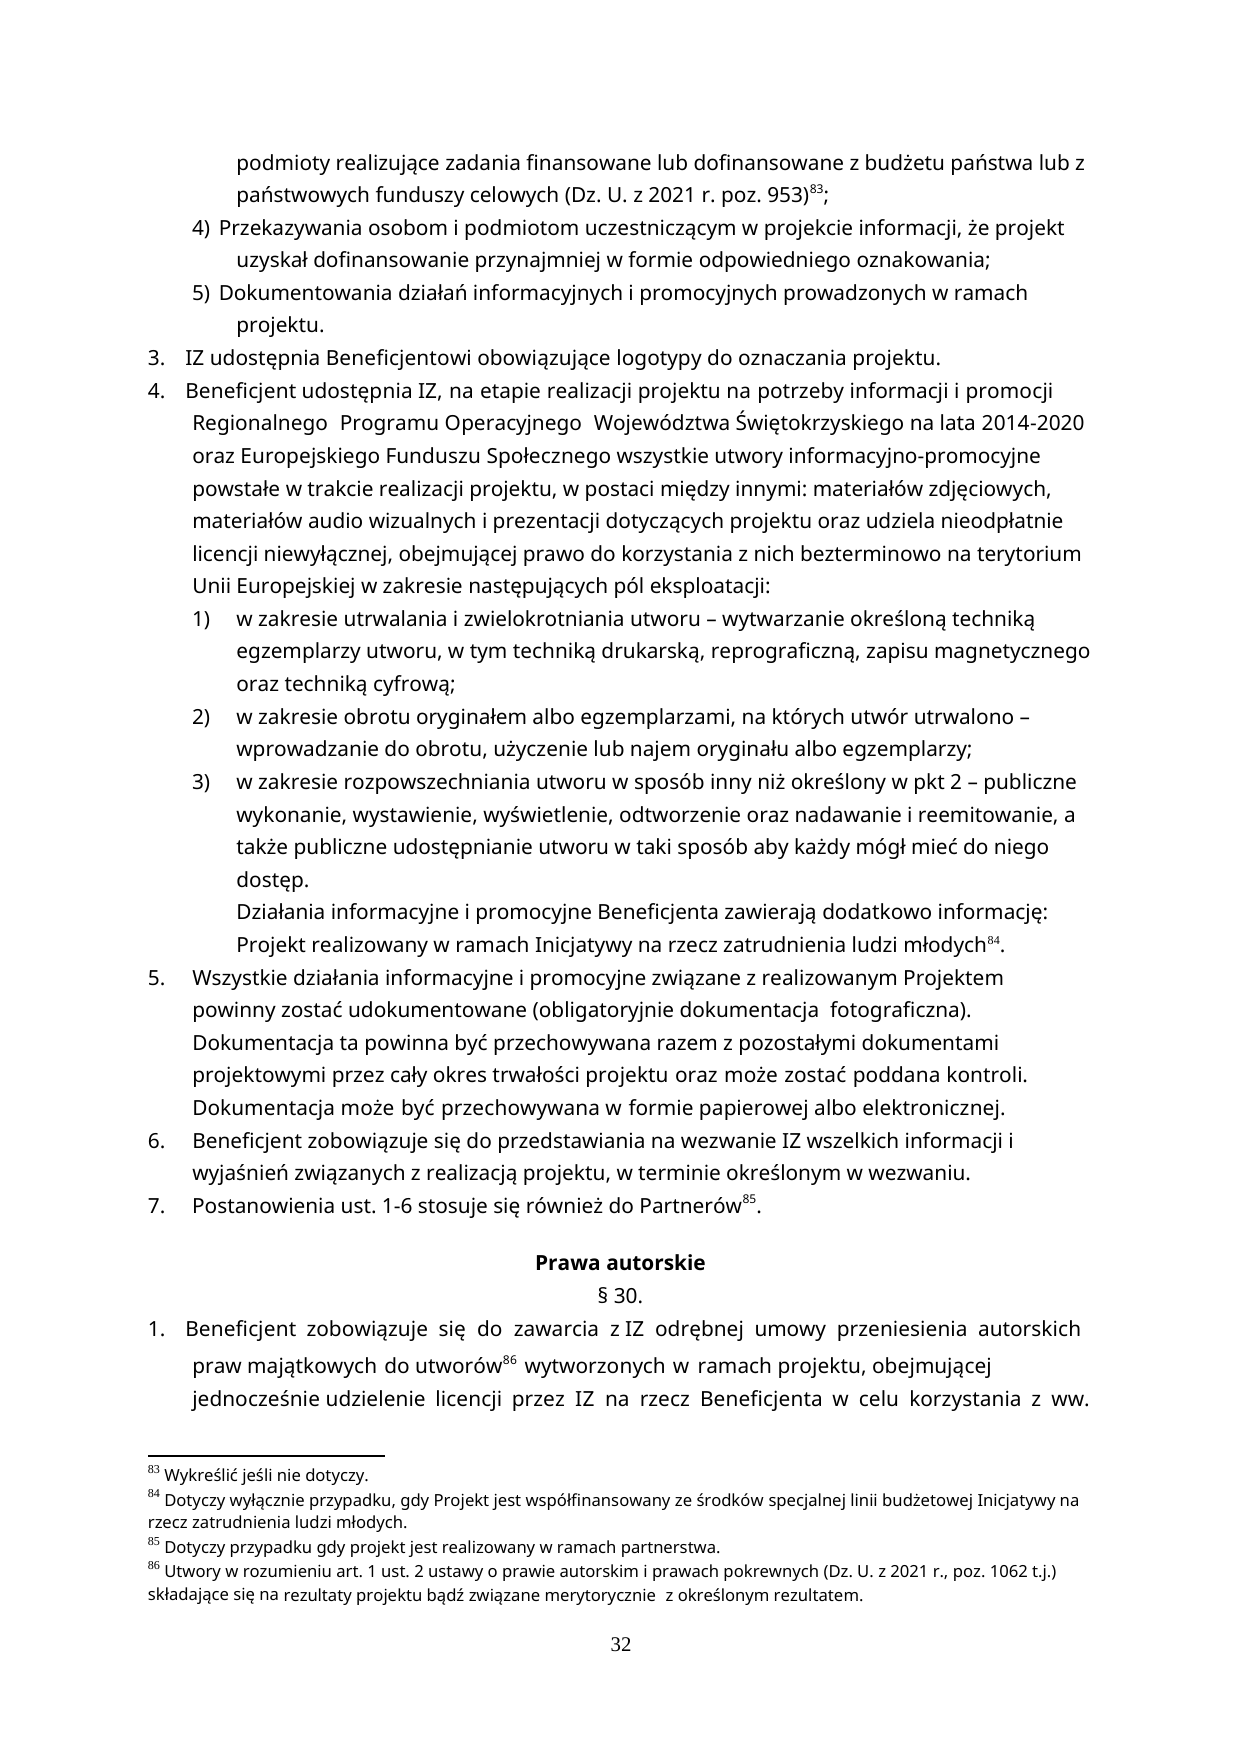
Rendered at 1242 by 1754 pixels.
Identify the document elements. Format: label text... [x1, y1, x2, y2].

list Postanowienia ust. 1-6 stosuje się również do Partnerów. [148, 1191, 1093, 1219]
list w zakresie utrwalania i zwielokrotniania utworu – wytwarzanie określoną techniką egzemplarzy utworu, w tym techniką drukarską, reprograficzną, zapisu magnetycznego oraz techniką cyfrową; [192, 604, 1093, 698]
list Dokumentowania działań informacyjnych i promocyjnych prowadzonych w ramach projektu. [192, 278, 1093, 339]
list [192, 148, 1093, 209]
text Prawa autorskie [148, 1248, 1093, 1277]
list Wszystkie działania informacyjne i promocyjne związane z realizowanym Projektem powinny zostać udokumentowane (obligatoryjnie dokumentacja fotograficzna). Dokumentacja ta powinna być przechowywana razem z pozostałymi dokumentami projektowymi przez cały okres trwałości projektu oraz może zostać poddana kontroli. Dokumentacja może być przechowywana w formie papierowej albo elektronicznej. [148, 963, 1093, 1122]
text Działania informacyjne i promocyjne Beneficjenta zawierają dodatkowo informację: Projekt realizowany w ramach Inicjatywy na rzecz zatrudnienia ludzi młodych. [236, 897, 1093, 958]
text § 30. [148, 1281, 1093, 1309]
list w zakresie obrotu oryginałem albo egzemplarzami, na których utwór utrwalono – wprowadzanie do obrotu, użyczenie lub najem oryginału albo egzemplarzy; [192, 702, 1093, 763]
list Przekazywania osobom i podmiotom uczestniczącym w projekcie informacji, że projekt uzyskał dofinansowanie przynajmniej w formie odpowiedniego oznakowania; [192, 213, 1093, 274]
list IZ udostępnia Beneficjentowi obowiązujące logotypy do oznaczania projektu. [148, 343, 1093, 372]
list w zakresie rozpowszechniania utworu w sposób inny niż określony w pkt 2 – publiczne wykonanie, wystawienie, wyświetlenie, odtworzenie oraz nadawanie i reemitowanie, a także publiczne udostępnianie utworu w taki sposób aby każdy mógł mieć do niego dostęp. [192, 767, 1093, 893]
list Beneficjent udostępnia IZ, na etapie realizacji projektu na potrzeby informacji i promocji Regionalnego Programu Operacyjnego Województwa Świętokrzyskiego na lata 2014-2020 oraz Europejskiego Funduszu Społecznego wszystkie utwory informacyjno-promocyjne powstałe w trakcie realizacji projektu, w postaci między innymi: materiałów zdjęciowych, materiałów audio wizualnych i prezentacji dotyczących projektu oraz udziela nieodpłatnie licencji niewyłącznej, obejmującej prawo do korzystania z nich bezterminowo na terytorium Unii Europejskiej w zakresie następujących pól eksploatacji: [148, 376, 1093, 600]
list Beneficjent zobowiązuje się do przedstawiania na wezwanie IZ wszelkich informacji i wyjaśnień związanych z realizacją projektu, w terminie określonym w wezwaniu. [148, 1126, 1093, 1187]
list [148, 1314, 1093, 1413]
